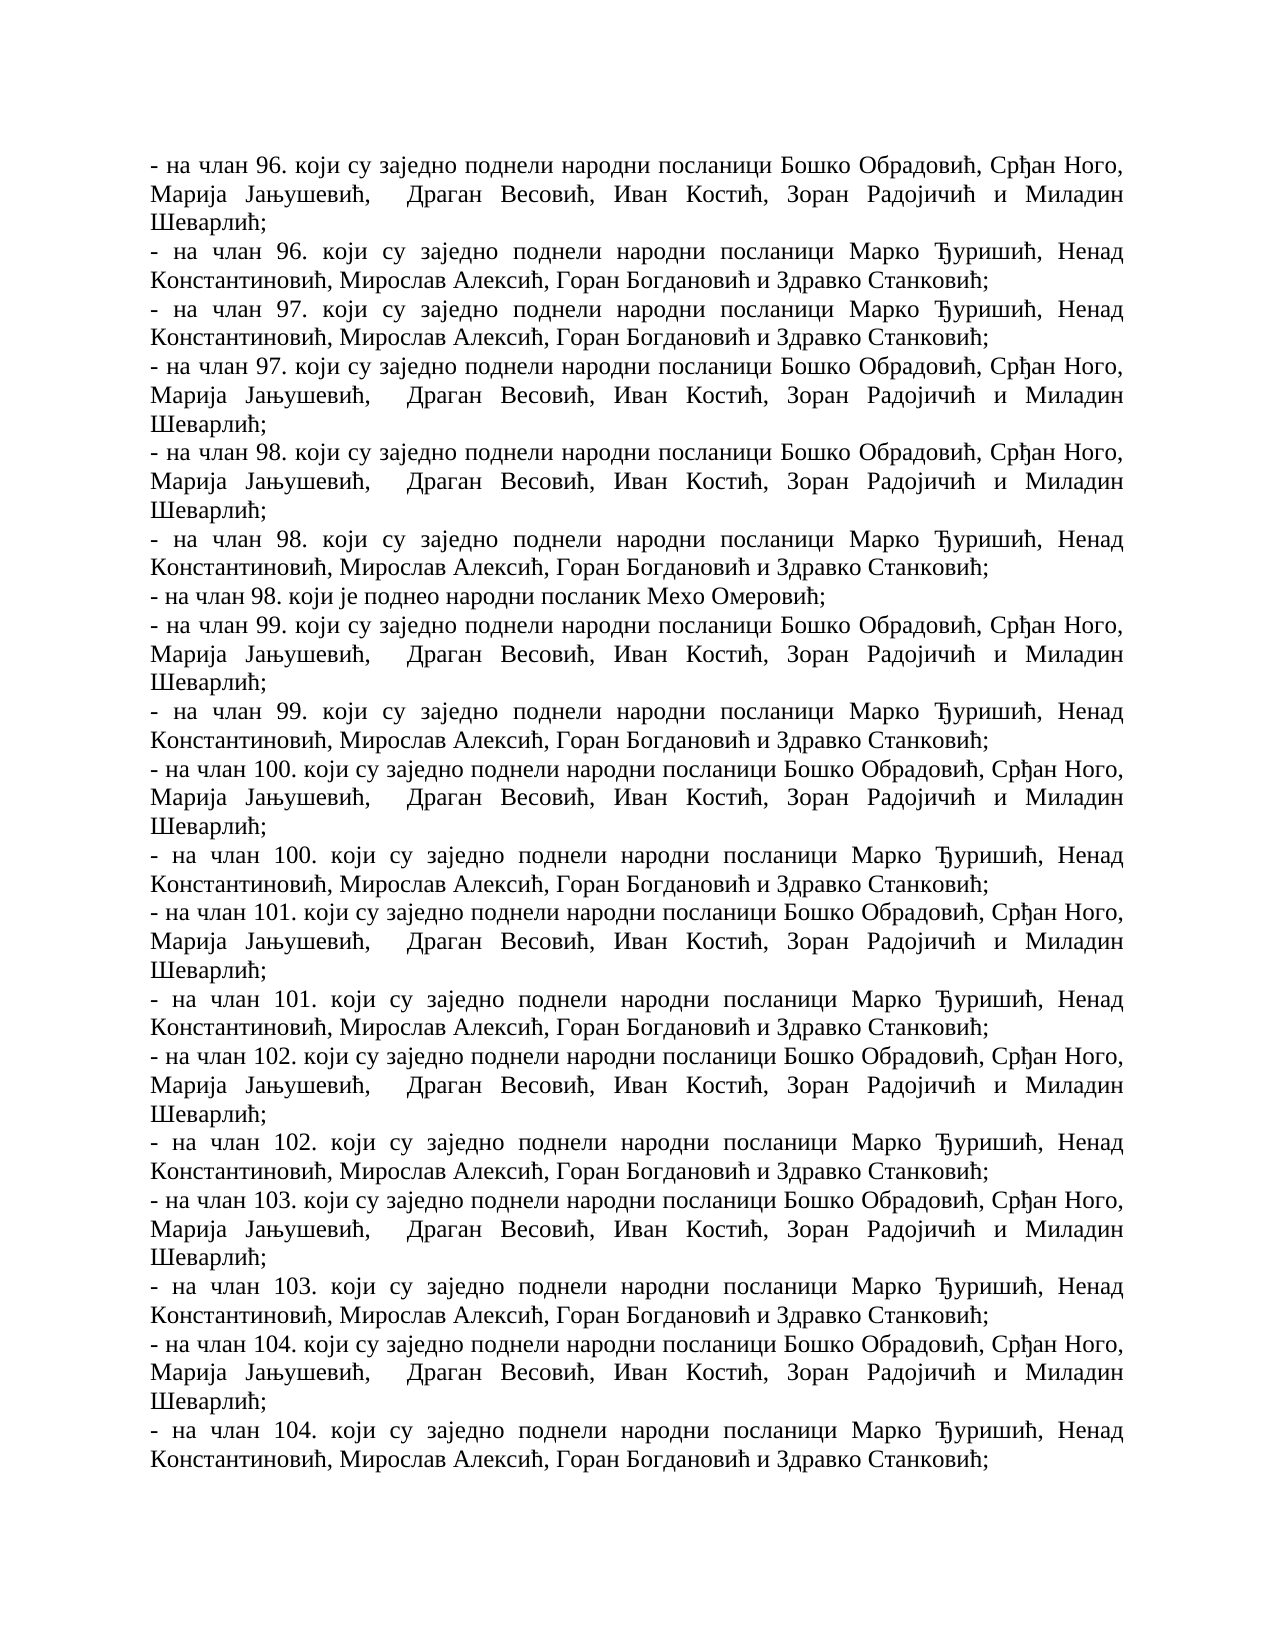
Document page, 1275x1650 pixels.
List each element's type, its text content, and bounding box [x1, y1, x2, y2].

text - на члан 96. који су заједно поднели народни посланици Бошко Обрадовић, Срђан Ного, Марија Јањушевић, Драган Весовић, Иван Костић, Зоран Радојичић и Миладин Шеварлић; [150, 150, 1125, 236]
text - на члан 99. који су заједно поднели народни посланици Марко Ђуришић, Ненад Константиновић, Мирослав Алексић, Горан Богдановић и Здравко Станковић; [150, 696, 1125, 754]
text - на члан 104. који су заједно поднели народни посланици Бошко Обрадовић, Срђан Ного, Марија Јањушевић, Драган Весовић, Иван Костић, Зоран Радојичић и Миладин Шеварлић; [150, 1329, 1125, 1415]
text - на члан 96. који су заједно поднели народни посланици Марко Ђуришић, Ненад Константиновић, Мирослав Алексић, Горан Богдановић и Здравко Станковић; [150, 236, 1125, 294]
text - на члан 99. који су заједно поднели народни посланици Бошко Обрадовић, Срђан Ного, Марија Јањушевић, Драган Весовић, Иван Костић, Зоран Радојичић и Миладин Шеварлић; [150, 610, 1125, 696]
text - на члан 97. који су заједно поднели народни посланици Бошко Обрадовић, Срђан Ного, Марија Јањушевић, Драган Весовић, Иван Костић, Зоран Радојичић и Миладин Шеварлић; [150, 351, 1125, 437]
text - на члан 100. који су заједно поднели народни посланици Бошко Обрадовић, Срђан Ного, Марија Јањушевић, Драган Весовић, Иван Костић, Зоран Радојичић и Миладин Шеварлић; [150, 754, 1125, 840]
text - на члан 98. који су заједно поднели народни посланици Бошко Обрадовић, Срђан Ного, Марија Јањушевић, Драган Весовић, Иван Костић, Зоран Радојичић и Миладин Шеварлић; [150, 437, 1125, 524]
text - на члан 101. који су заједно поднели народни посланици Марко Ђуришић, Ненад Константиновић, Мирослав Алексић, Горан Богдановић и Здравко Станковић; [150, 984, 1125, 1041]
text - на члан 102. који су заједно поднели народни посланици Марко Ђуришић, Ненад Константиновић, Мирослав Алексић, Горан Богдановић и Здравко Станковић; [150, 1127, 1125, 1185]
text - на члан 103. који су заједно поднели народни посланици Марко Ђуришић, Ненад Константиновић, Мирослав Алексић, Горан Богдановић и Здравко Станковић; [150, 1271, 1125, 1329]
text - на члан 98. који је поднео народни посланик Мехо Омеровић; [150, 581, 1125, 610]
text - на члан 101. који су заједно поднели народни посланици Бошко Обрадовић, Срђан Ного, Марија Јањушевић, Драган Весовић, Иван Костић, Зоран Радојичић и Миладин Шеварлић; [150, 897, 1125, 984]
text - на члан 102. који су заједно поднели народни посланици Бошко Обрадовић, Срђан Ного, Марија Јањушевић, Драган Весовић, Иван Костић, Зоран Радојичић и Миладин Шеварлић; [150, 1041, 1125, 1127]
text - на члан 103. који су заједно поднели народни посланици Бошко Обрадовић, Срђан Ного, Марија Јањушевић, Драган Весовић, Иван Костић, Зоран Радојичић и Миладин Шеварлић; [150, 1185, 1125, 1271]
text - на члан 100. који су заједно поднели народни посланици Марко Ђуришић, Ненад Константиновић, Мирослав Алексић, Горан Богдановић и Здравко Станковић; [150, 840, 1125, 897]
text - на члан 97. који су заједно поднели народни посланици Марко Ђуришић, Ненад Константиновић, Мирослав Алексић, Горан Богдановић и Здравко Станковић; [150, 294, 1125, 351]
text - на члан 104. који су заједно поднели народни посланици Марко Ђуришић, Ненад Константиновић, Мирослав Алексић, Горан Богдановић и Здравко Станковић; [150, 1415, 1125, 1472]
text - на члан 98. који су заједно поднели народни посланици Марко Ђуришић, Ненад Константиновић, Мирослав Алексић, Горан Богдановић и Здравко Станковић; [150, 524, 1125, 581]
